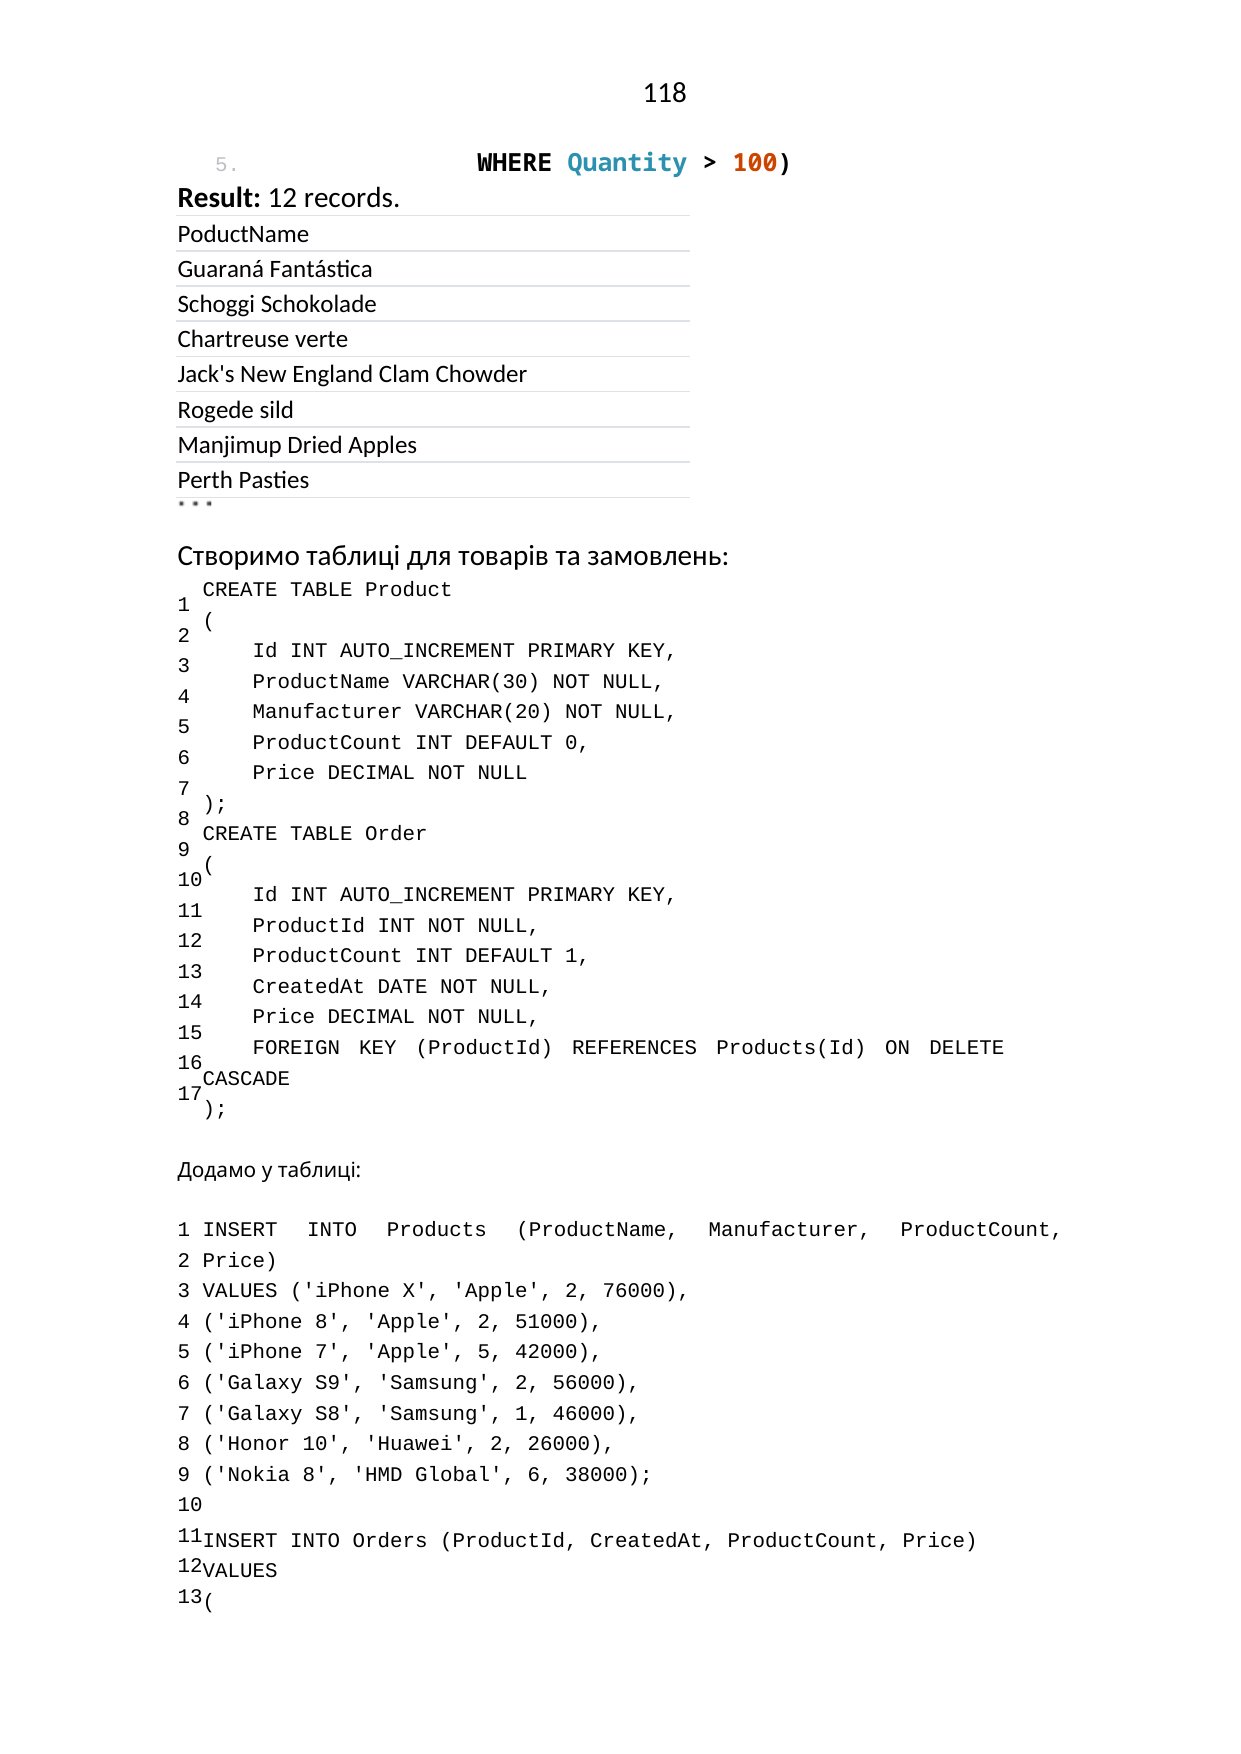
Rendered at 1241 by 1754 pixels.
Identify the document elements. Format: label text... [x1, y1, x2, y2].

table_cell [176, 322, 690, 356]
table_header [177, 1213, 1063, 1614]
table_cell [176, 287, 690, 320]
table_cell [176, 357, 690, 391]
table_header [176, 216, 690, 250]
list WHERE Quantity > 100) [215, 145, 1152, 179]
text Result: 12 records. [177, 179, 1152, 215]
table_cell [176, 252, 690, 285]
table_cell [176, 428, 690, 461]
text Створимо таблиці для товарів та замовлень: [177, 537, 1152, 572]
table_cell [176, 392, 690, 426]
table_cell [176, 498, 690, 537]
picture [177, 499, 215, 512]
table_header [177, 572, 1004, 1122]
text Додамо у таблиці: [177, 1151, 1152, 1183]
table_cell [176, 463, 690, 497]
